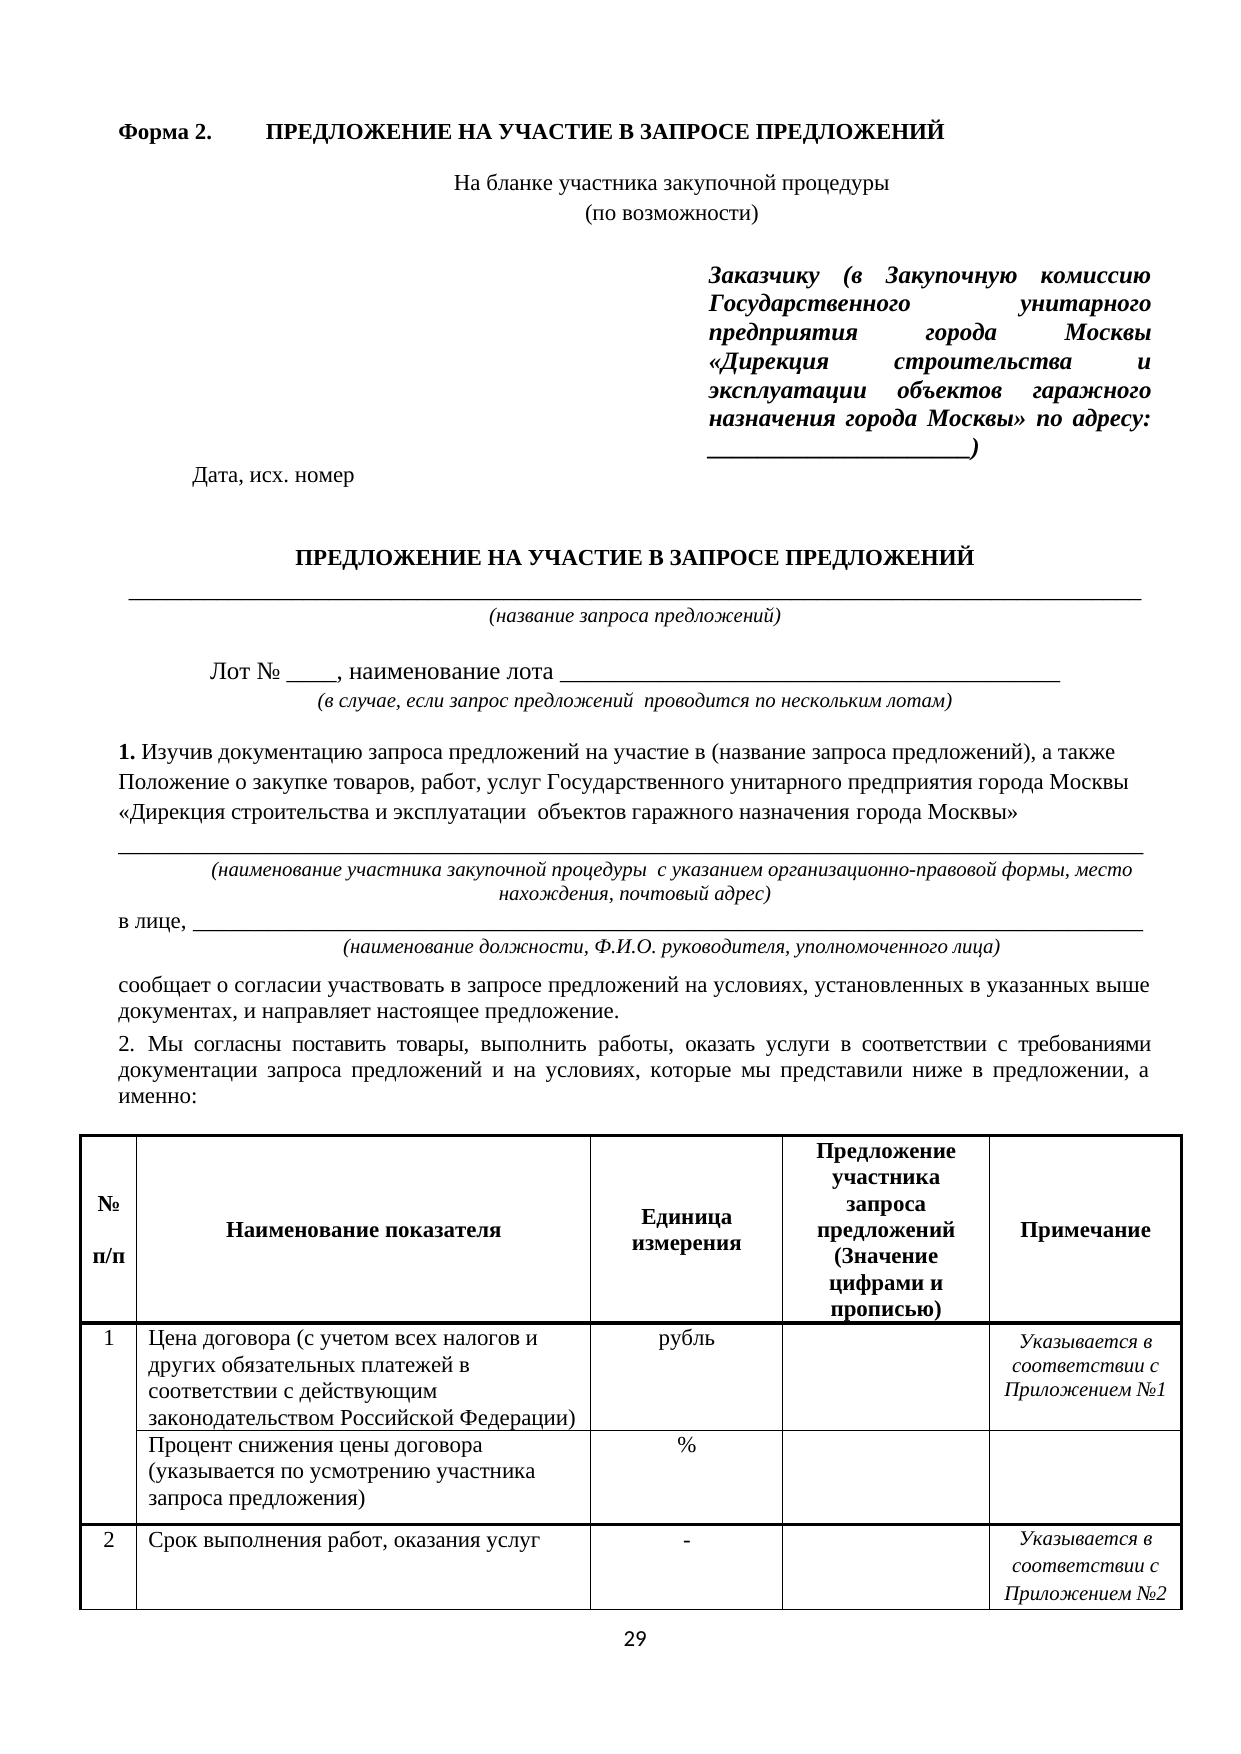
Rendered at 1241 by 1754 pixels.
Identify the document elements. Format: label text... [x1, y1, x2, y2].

table_cell [990, 1431, 1180, 1522]
text в лице, ____________________________________________________________________________ [118, 905, 1152, 934]
table_cell [783, 1431, 989, 1522]
table_cell Цена договора (с учетом всех налогов и других обязательных платежей в соответствии с действующим законодательством Российской Федерации) [137, 1325, 590, 1430]
table_cell [783, 1325, 989, 1430]
table_header Единица измерения [591, 1137, 782, 1321]
list Мы согласны поставить товары, выполнить работы, оказать услуги в соответствии с требованиями документации запроса предложений и на условиях, которые мы представили ниже в предложении, а именно: [118, 1030, 1152, 1109]
text (наименование должности, Ф.И.О. руководителя, уполномоченного лица) [118, 934, 1152, 958]
table_header № п/п [82, 1137, 136, 1321]
text ПРЕДЛОЖЕНИЕ НА УЧАСТИЕ В ЗАПРОСЕ ПРЕДЛОЖЕНИЙ [118, 544, 1152, 571]
text Форма 2. ПРЕДЛОЖЕНИЕ НА УЧАСТИЕ В ЗАПРОСЕ ПРЕДЛОЖЕНИЙ [118, 118, 1152, 144]
text (по возможности) [118, 199, 1152, 226]
table_cell 2 [82, 1526, 136, 1609]
table_cell рубль [591, 1325, 782, 1430]
table_header Предложение участника запроса предложений (Значение цифрами и прописью) [783, 1137, 989, 1321]
table_header Наименование показателя [137, 1137, 590, 1321]
text _________________________________________________________________________________ [118, 574, 1152, 603]
text Лот № ____, наименование лота ________________________________________ (в случае, если запрос предложений проводится по нескольким лотам) [118, 656, 1152, 712]
text __________________________________________________________________________________ [118, 828, 1152, 857]
table_cell [783, 1526, 989, 1609]
text сообщает о согласии участвовать в запросе предложений на условиях, установленных в указанных выше документах, и направляет настоящее предложение. [118, 971, 1152, 1023]
table_cell % [591, 1431, 782, 1522]
table_cell Срок выполнения работ, оказания услуг [137, 1526, 590, 1609]
table_cell Процент снижения цены договора (указывается по усмотрению участника запроса предложения) [137, 1431, 590, 1522]
text Заказчику (в Закупочную комиссию Государственного унитарного предприятия города Москвы «Дирекция строительства и эксплуатации объектов гаражного назначения города Москвы» по адресу: _____________________) [709, 260, 1152, 461]
table_cell 1 [82, 1325, 136, 1522]
table_cell Указывается в соответствии с Приложением №2 [990, 1526, 1180, 1609]
text Дата, исх. номер [118, 461, 1152, 487]
text (наименование участника закупочной процедуры с указанием организационно-правовой формы, место нахождения, почтовый адрес) [118, 857, 1152, 905]
table_cell Указывается в соответствии с Приложением №1 [990, 1325, 1180, 1430]
table_cell - [591, 1526, 782, 1609]
text 1. Изучив документацию запроса предложений на участие в (название запроса предложений), а также Положение о закупке товаров, работ, услуг Государственного унитарного предприятия города Москвы «Дирекция строительства и эксплуатации объектов гаражного назначения города Москвы» [118, 738, 1152, 825]
text На бланке участника закупочной процедуры [118, 169, 1152, 196]
table_header Примечание [990, 1137, 1180, 1321]
text (название запроса предложений) [118, 603, 1152, 627]
